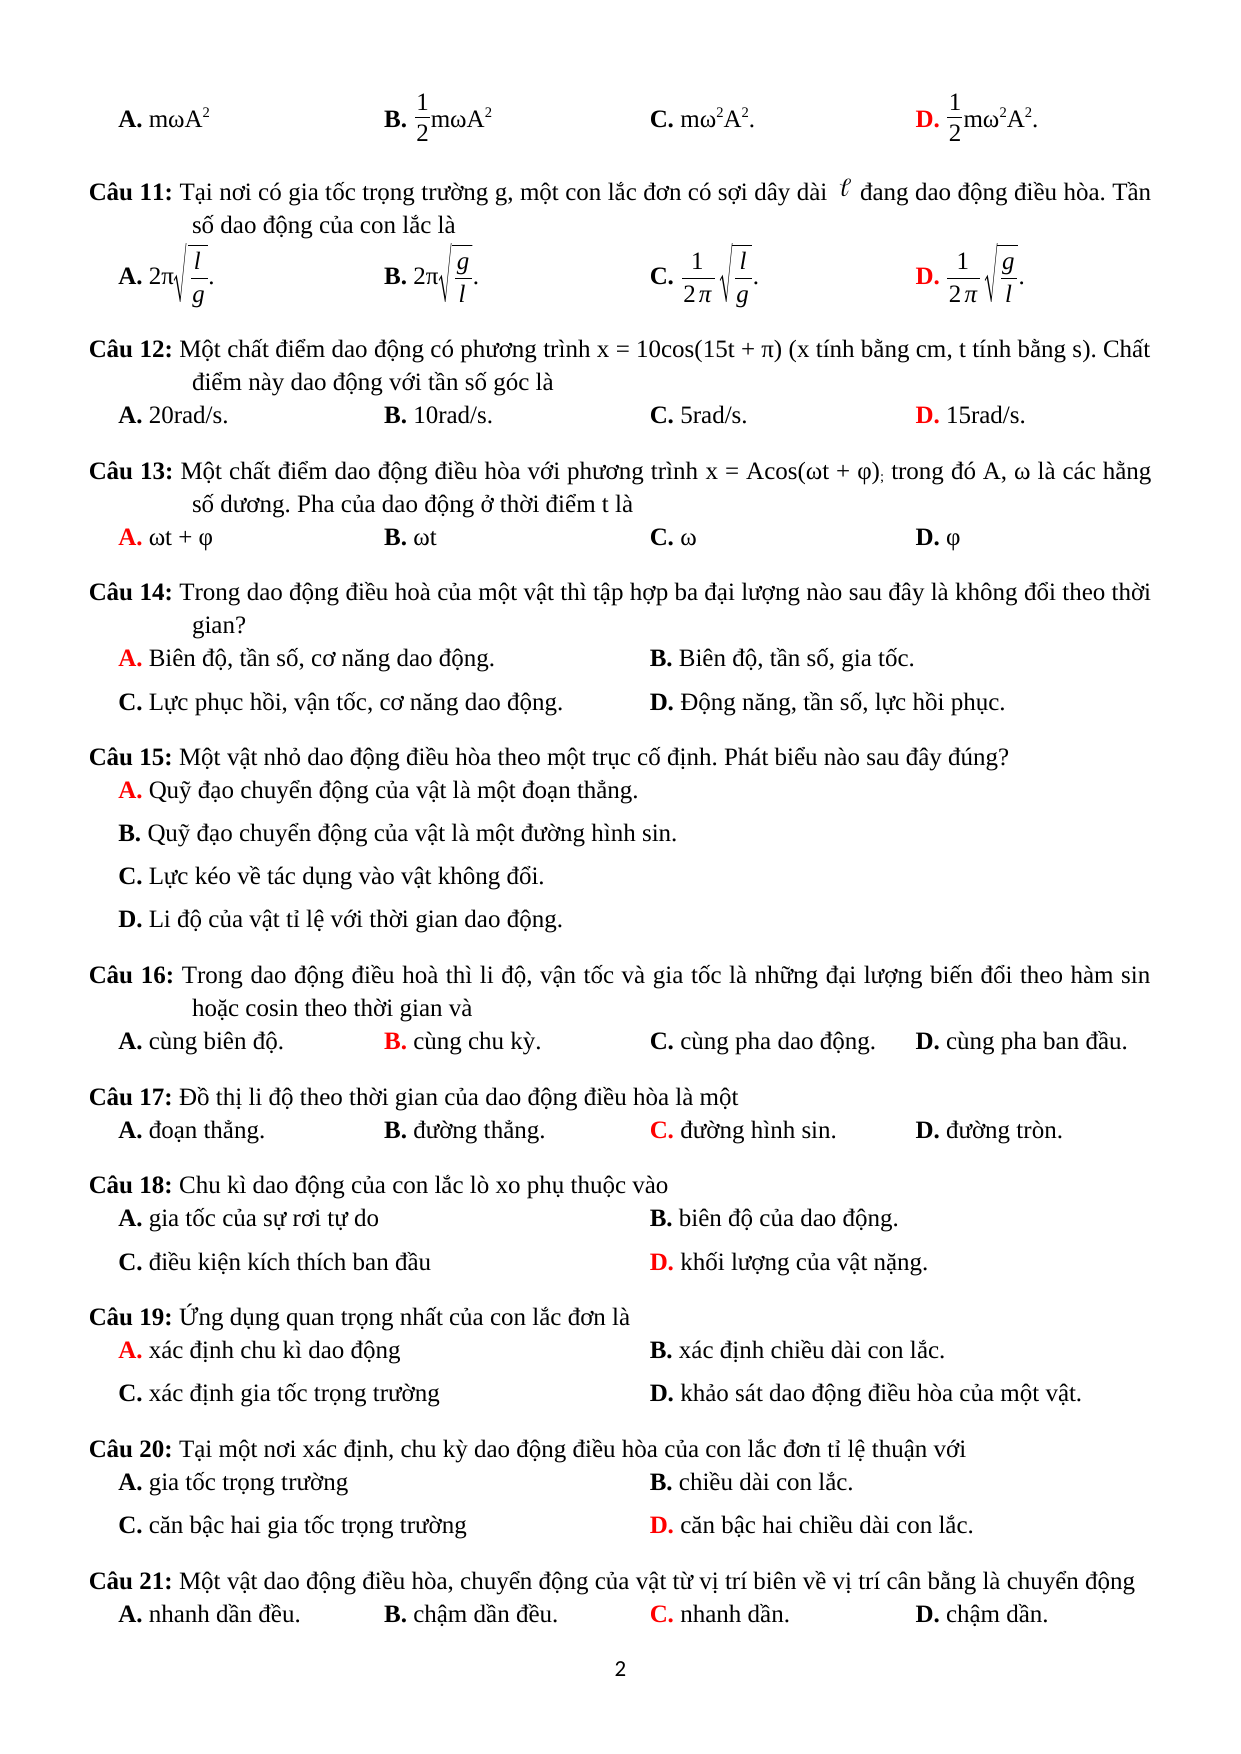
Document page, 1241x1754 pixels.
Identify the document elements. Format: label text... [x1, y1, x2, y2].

text D. Li độ của vật tỉ lệ với thời gian dao động. [88, 904, 1152, 933]
text A. gia tốc của sự rơi tự do B. biên độ của dao động. [88, 1203, 1152, 1232]
text A. xác định chu kì dao động B. xác định chiều dài con lắc. [88, 1335, 1152, 1364]
text A. gia tốc trọng trường B. chiều dài con lắc. [88, 1467, 1152, 1496]
text A. mωA2 B. mωA2 C. mω2A2. D. mω2A2. [88, 88, 1152, 147]
text B. Quỹ đạo chuyển động của vật là một đường hình sin. [88, 818, 1152, 847]
text Câu 12: Một chất điểm dao động có phương trình x = 10cos(15t + π) (x tính bằng cm, t tính bằng s). Chất điểm này dao động với tần số góc là [88, 334, 1152, 396]
text Câu 21: Một vật dao động điều hòa, chuyển động của vật từ vị trí biên về vị trí cân bằng là chuyển động [88, 1566, 1152, 1594]
text C. điều kiện kích thích ban đầu D. khối lượng của vật nặng. [88, 1247, 1152, 1275]
text C. Lực phục hồi, vận tốc, cơ năng dao động. D. Động năng, tần số, lực hồi phục. [88, 687, 1152, 715]
text Câu 11: Tại nơi có gia tốc trọng trường g, một con lắc đơn có sợi dây dài đang dao động điều hòa. Tần số dao động của con lắc là [88, 174, 1152, 239]
text Câu 17: Đồ thị li độ theo thời gian của dao động điều hòa là một [88, 1082, 1152, 1111]
text A. cùng biên độ. B. cùng chu kỳ. C. cùng pha dao động. D. cùng pha ban đầu. [88, 1026, 1152, 1055]
text Câu 16: Trong dao động điều hoà thì li độ, vận tốc và gia tốc là những đại lượng biến đổi theo hàm sin hoặc cosin theo thời gian và [88, 960, 1152, 1022]
text Câu 20: Tại một nơi xác định, chu kỳ dao động điều hòa của con lắc đơn tỉ lệ thuận với [88, 1434, 1152, 1463]
text A. ωt + φ B. ωt C. ω D. φ [88, 522, 1152, 551]
text A. đoạn thẳng. B. đường thẳng. C. đường hình sin. D. đường tròn. [88, 1115, 1152, 1144]
text A. nhanh dần đều. B. chậm dần đều. C. nhanh dần. D. chậm dần. [88, 1599, 1152, 1628]
text Câu 15: Một vật nhỏ dao động điều hòa theo một trục cố định. Phát biểu nào sau đây đúng? [88, 742, 1152, 771]
text Câu 19: Ứng dụng quan trọng nhất của con lắc đơn là [88, 1302, 1152, 1331]
text Câu 13: Một chất điểm dao động điều hòa với phương trình x = Acos(ωt + φ); trong đó A, ω là các hằng số dương. Pha của dao động ở thời điểm t là [88, 456, 1152, 517]
text A. Biên độ, tần số, cơ năng dao động. B. Biên độ, tần số, gia tốc. [88, 643, 1152, 672]
text A. 2π. B. 2π. C. . D. . [88, 243, 1152, 307]
text A. Quỹ đạo chuyển động của vật là một đoạn thẳng. [88, 775, 1152, 804]
text C. căn bậc hai gia tốc trọng trường D. căn bậc hai chiều dài con lắc. [88, 1510, 1152, 1539]
text Câu 14: Trong dao động điều hoà của một vật thì tập hợp ba đại lượng nào sau đây là không đổi theo thời gian? [88, 577, 1152, 639]
text Câu 18: Chu kì dao động của con lắc lò xo phụ thuộc vào [88, 1171, 1152, 1199]
text C. xác định gia tốc trọng trường D. khảo sát dao động điều hòa của một vật. [88, 1378, 1152, 1407]
text C. Lực kéo về tác dụng vào vật không đổi. [88, 861, 1152, 890]
text A. 20rad/s. B. 10rad/s. C. 5rad/s. D. 15rad/s. [88, 400, 1152, 429]
